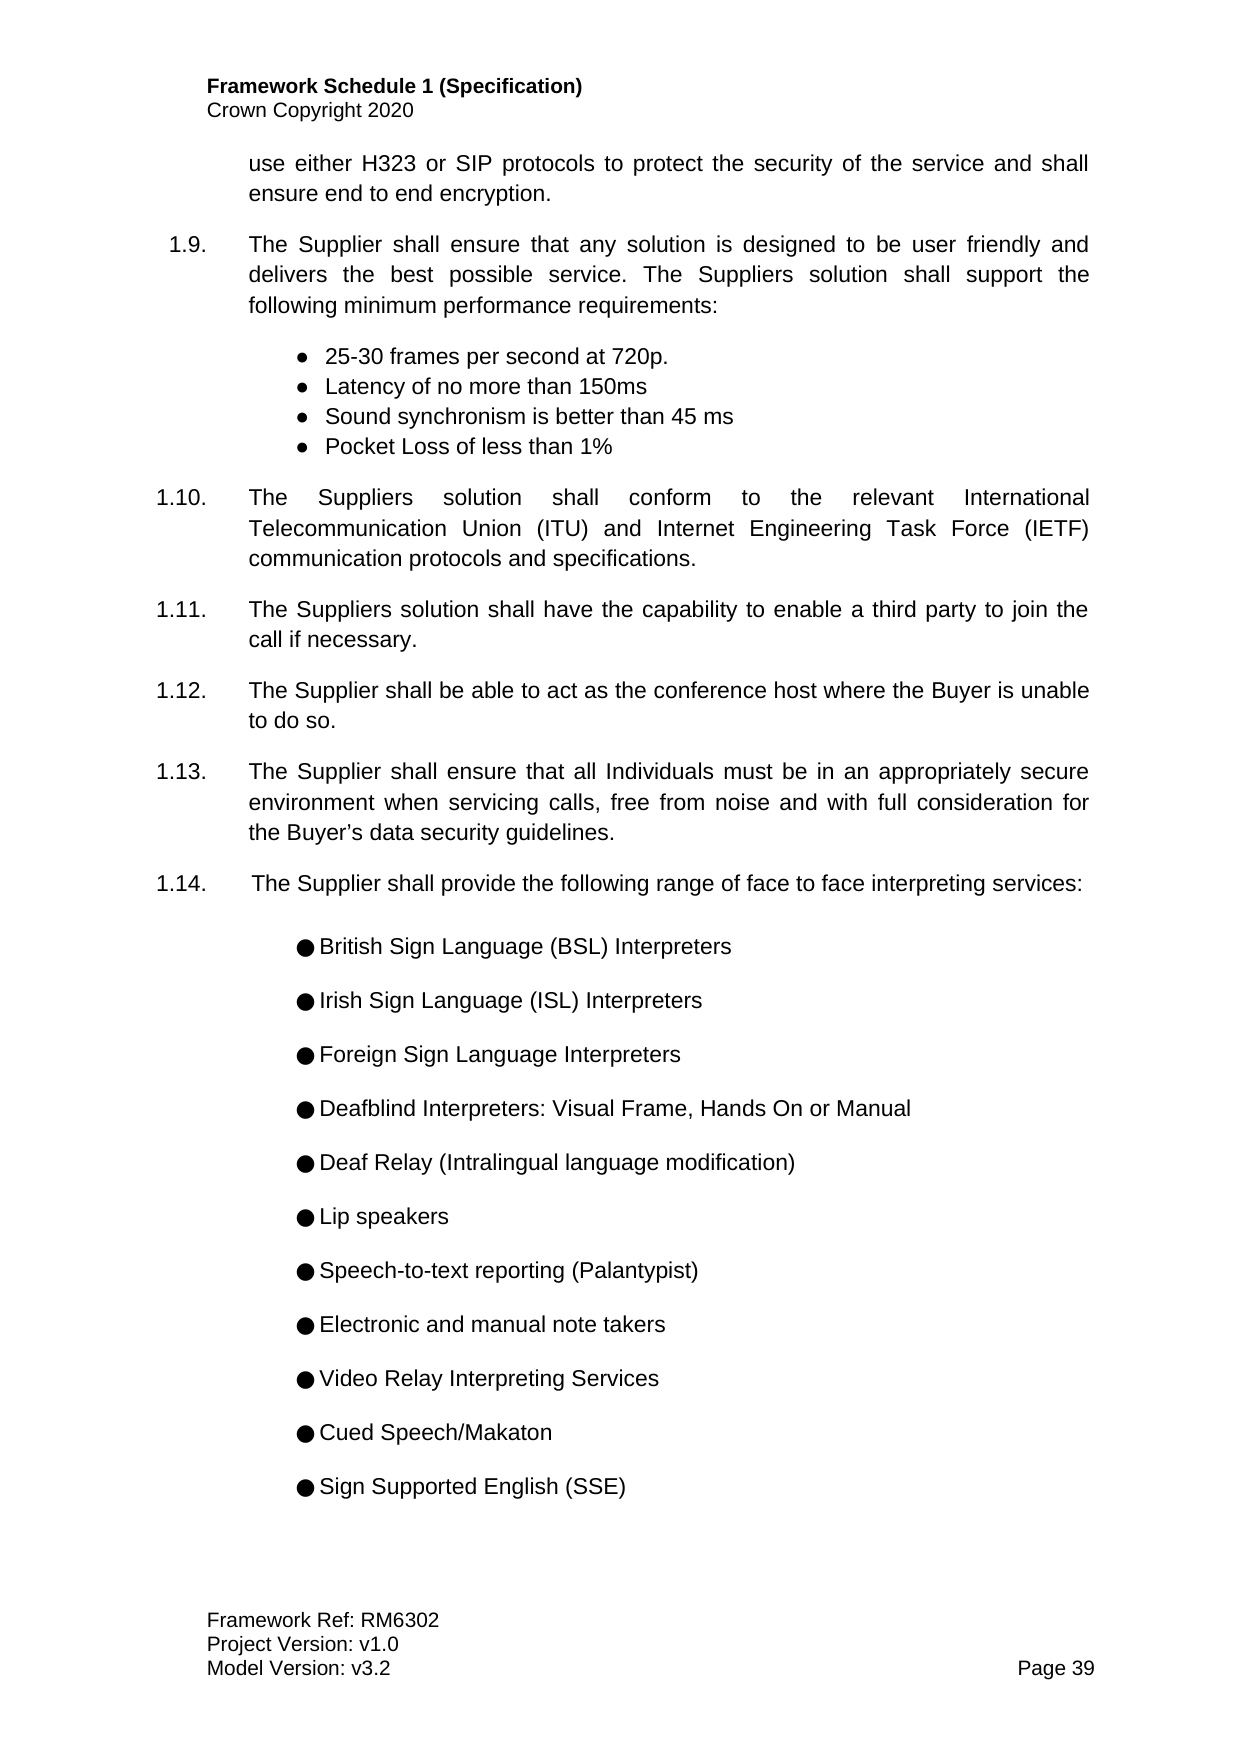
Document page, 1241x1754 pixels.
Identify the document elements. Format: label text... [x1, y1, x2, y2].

list Foreign Sign Language Interpreters [295, 1029, 1090, 1076]
list Video Relay Interpreting Services [295, 1352, 1090, 1399]
list Latency of no more than 150ms [295, 373, 1090, 399]
list Irish Sign Language (ISL) Interpreters [295, 975, 1090, 1022]
list Pocket Loss of less than 1% [295, 433, 1090, 460]
list Sound synchronism is better than 45 ms [295, 403, 1090, 429]
list Lip speakers [295, 1191, 1090, 1238]
list British Sign Language (BSL) Interpreters [295, 921, 1090, 968]
list The Suppliers solution shall conform to the relevant International Telecommunication Union (ITU) and Internet Engineering Task Force (IETF) communication protocols and specifications. [207, 484, 1090, 571]
list Speech-to-text reporting (Palantypist) [295, 1244, 1090, 1292]
list The Suppliers solution shall have the capability to enable a third party to join the call if necessary. [207, 596, 1090, 652]
list The Supplier shall ensure that any solution is designed to be user friendly and delivers the best possible service. The Suppliers solution shall support the following minimum performance requirements: [207, 231, 1090, 318]
list Cued Speech/Makaton [295, 1406, 1090, 1453]
list Sign Supported English (SSE) [295, 1460, 1090, 1507]
list The Supplier shall provide the following range of face to face interpreting services: [207, 870, 1090, 896]
list Deaf Relay (Intralingual language modification) [295, 1137, 1090, 1184]
list 25-30 frames per second at 720p. [295, 343, 1090, 369]
list Deafblind Interpreters: Visual Frame, Hands On or Manual [295, 1083, 1090, 1130]
list Electronic and manual note takers [295, 1298, 1090, 1346]
list The Supplier shall be able to act as the conference host where the Buyer is unable to do so. [207, 677, 1090, 734]
list The Supplier shall ensure that all Individuals must be in an appropriately secure environment when servicing calls, free from noise and with full consideration for the Buyer’s data security guidelines. [207, 758, 1090, 845]
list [207, 150, 1090, 207]
